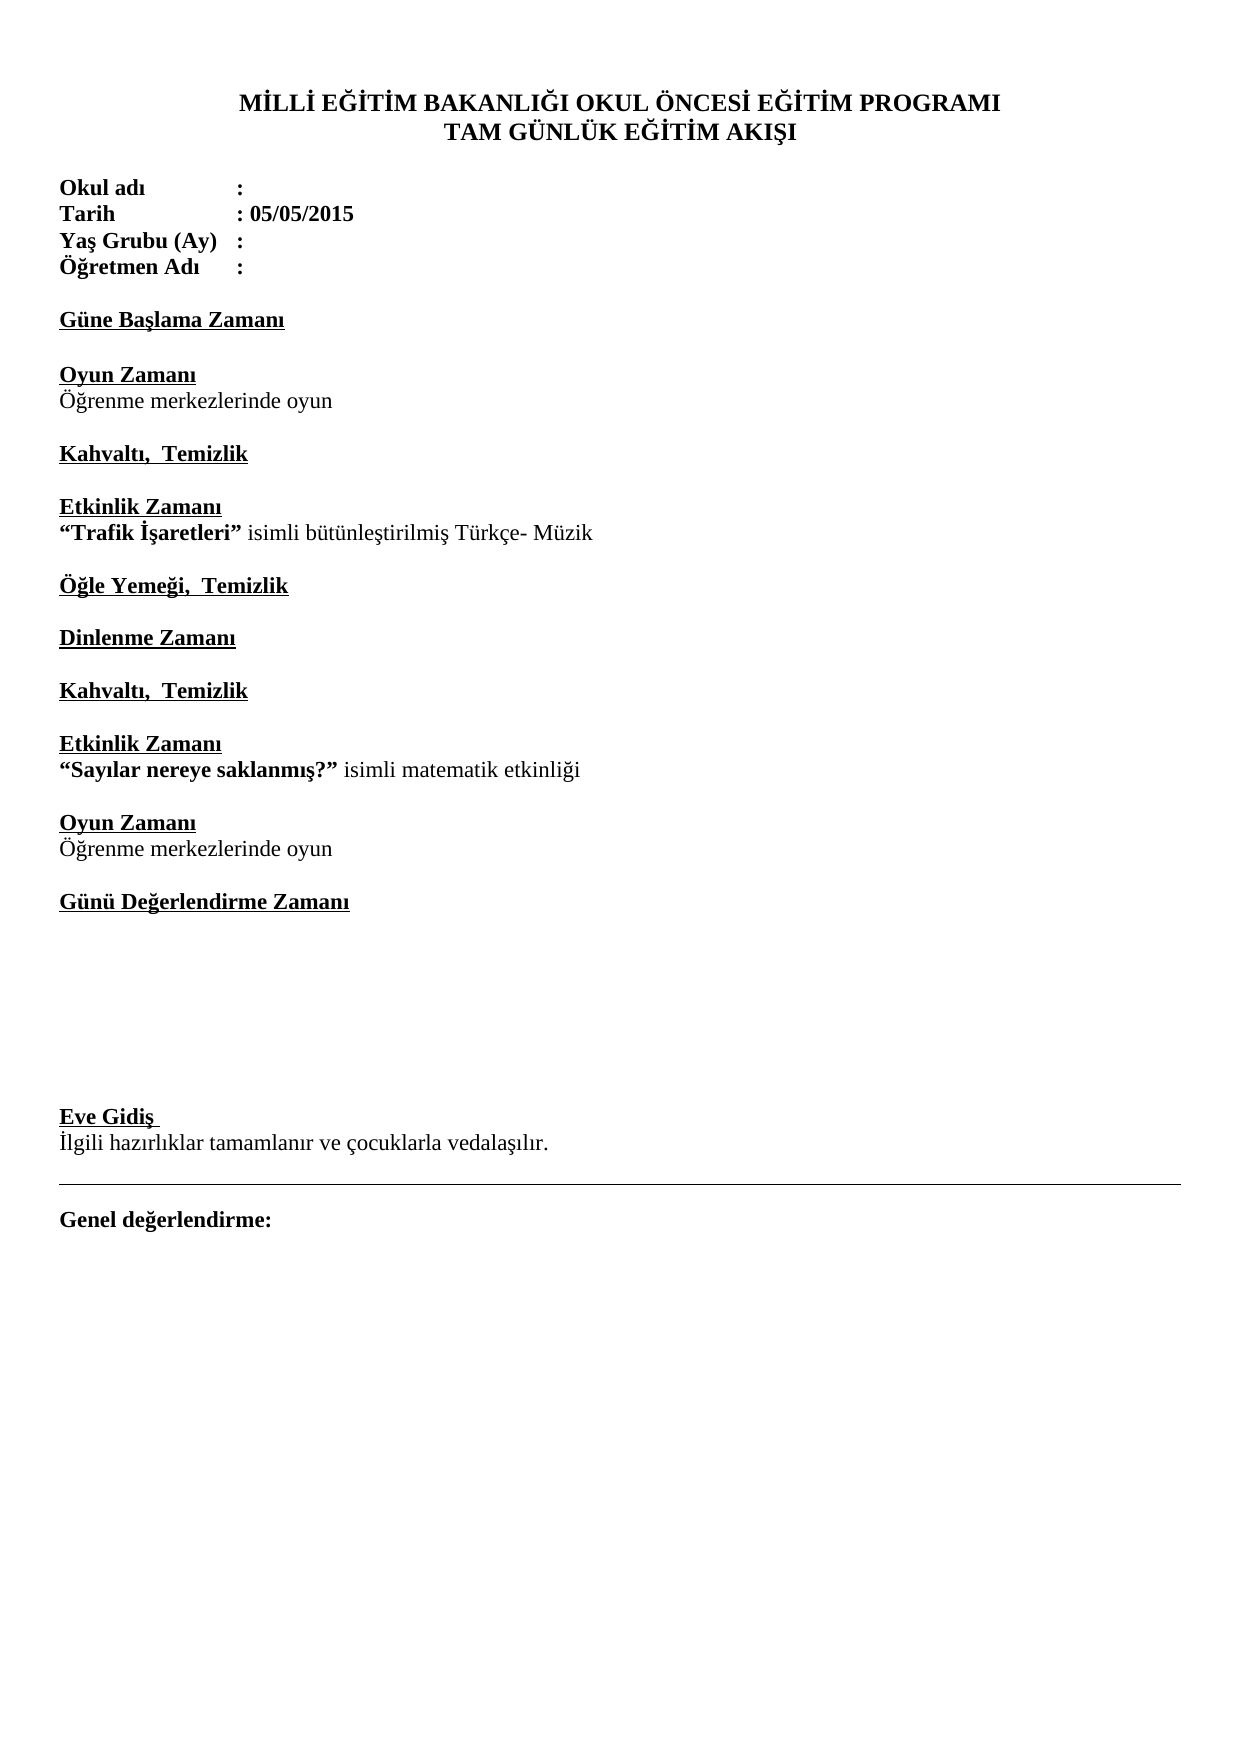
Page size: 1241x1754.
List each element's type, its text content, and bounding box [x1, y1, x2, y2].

text Yaş Grubu (Ay) : [59, 227, 1181, 253]
text Kahvaltı, Temizlik [59, 677, 1181, 703]
text Öğrenme merkezlerinde oyun [59, 387, 1181, 414]
text Genel değerlendirme: [59, 1206, 1181, 1232]
text Okul adı : [59, 174, 1181, 200]
text Günü Değerlendirme Zamanı [59, 888, 1181, 914]
text Etkinlik Zamanı [59, 730, 1181, 756]
text TAM GÜNLÜK EĞİTİM AKIŞI [59, 117, 1181, 145]
text Oyun Zamanı [59, 361, 1181, 387]
text “Trafik İşaretleri” isimli bütünleştirilmiş Türkçe- Müzik [59, 519, 1181, 545]
text Öğrenme merkezlerinde oyun [59, 835, 1181, 862]
text Etkinlik Zamanı [59, 493, 1181, 519]
text Tarih : 05/05/2015 [59, 200, 1181, 227]
text Öğle Yemeği, Temizlik [59, 572, 1181, 598]
text Eve Gidiş [59, 1103, 1181, 1129]
text Oyun Zamanı [59, 809, 1181, 835]
text Öğretmen Adı : [59, 253, 1181, 279]
text MİLLİ EĞİTİM BAKANLIĞI OKUL ÖNCESİ EĞİTİM PROGRAMI [59, 88, 1181, 117]
text Güne Başlama Zamanı [59, 306, 1181, 332]
text “Sayılar nereye saklanmış?” isimli matematik etkinliği [59, 756, 1181, 783]
text Dinlenme Zamanı [59, 624, 1181, 651]
text İlgili hazırlıklar tamamlanır ve çocuklarla vedalaşılır. [59, 1129, 1181, 1156]
text Kahvaltı, Temizlik [59, 440, 1181, 466]
